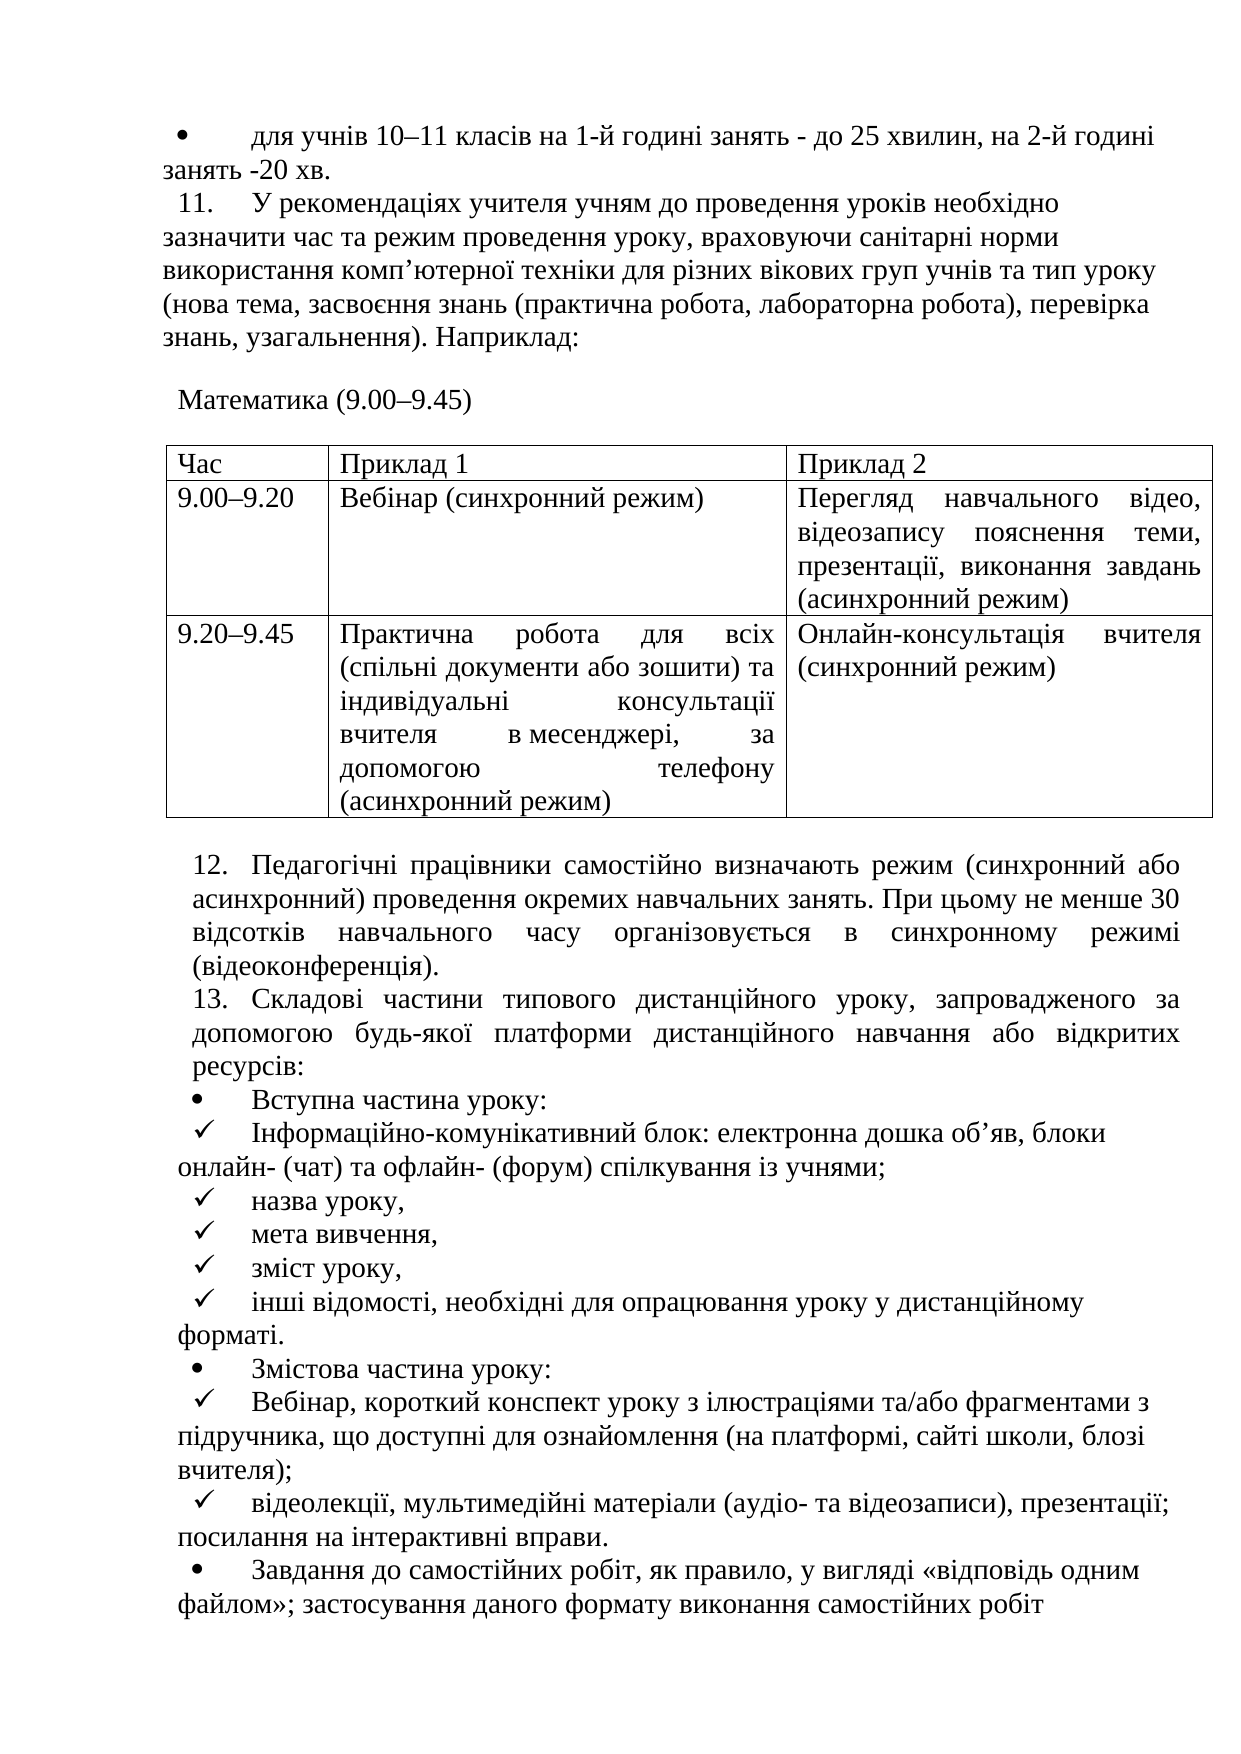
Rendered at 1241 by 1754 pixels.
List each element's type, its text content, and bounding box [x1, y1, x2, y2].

list Інформаційно-комунікативний блок: електронна дошка об’яв, блоки онлайн- (чат) та офлайн- (форум) спілкування із учнями; [177, 1116, 1181, 1183]
list Змістова частина уроку: [177, 1351, 1181, 1384]
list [177, 1552, 1181, 1620]
table_header Приклад 1 [329, 446, 786, 479]
list У рекомендаціях учителя учням до проведення уроків необхідно зазначити час та режим проведення уроку, враховуючи санітарні норми використання комп’ютерної техніки для різних вікових груп учнів та тип уроку (нова тема, засвоєння знань (практична робота, лабораторна робота), перевірка знань, узагальнення). Наприклад: [162, 185, 1181, 353]
text Математика (9.00–9.45) [177, 382, 1181, 416]
list Педагогічні працівники самостійно визначають режим (синхронний або асинхронний) проведення окремих навчальних занять. При цьому не менше 30 відсотків навчального часу організовується в синхронному режимі (відеоконференція). [192, 847, 1181, 981]
list мета вивчення, [177, 1216, 1181, 1250]
table_cell 9.20–9.45 [167, 616, 328, 817]
list Складові частини типового дистанційного уроку, запровадженого за допомогою будь-якої платформи дистанційного навчання або відкритих ресурсів: [192, 981, 1181, 1082]
table_header Приклад 2 [787, 446, 1212, 479]
list назва уроку, [177, 1183, 1181, 1216]
table_cell 9.00–9.20 [167, 481, 328, 615]
list Вебінар, короткий конспект уроку з ілюстраціями та/або фрагментами з підручника, що доступні для ознайомлення (на платформі, сайті школи, блозі вчителя); [177, 1384, 1181, 1485]
table_cell Онлайн-консультація вчителя (синхронний режим) [787, 616, 1212, 817]
list Вступна частина уроку: [177, 1082, 1181, 1116]
table_cell Вебінар (синхронний режим) [329, 481, 786, 615]
table_cell Перегляд навчального відео, відеозапису пояснення теми, презентації, виконання завдань (асинхронний режим) [787, 481, 1212, 615]
list інші відомості, необхідні для опрацювання уроку у дистанційному форматі. [177, 1284, 1181, 1351]
list зміст уроку, [177, 1250, 1181, 1284]
list відеолекції, мультимедійні матеріали (аудіо- та відеозаписи), презентації; посилання на інтерактивні вправи. [177, 1485, 1181, 1552]
list для учнів 10–11 класів на 1-й годині занять - до 25 хвилин, на 2-й годині занять -20 хв. [162, 118, 1181, 185]
table_header Час [167, 446, 328, 479]
table_cell Практична робота для всіх (спільні документи або зошити) та індивідуальні консультації вчителя в месенджері, за допомогою телефону (асинхронний режим) [329, 616, 786, 817]
